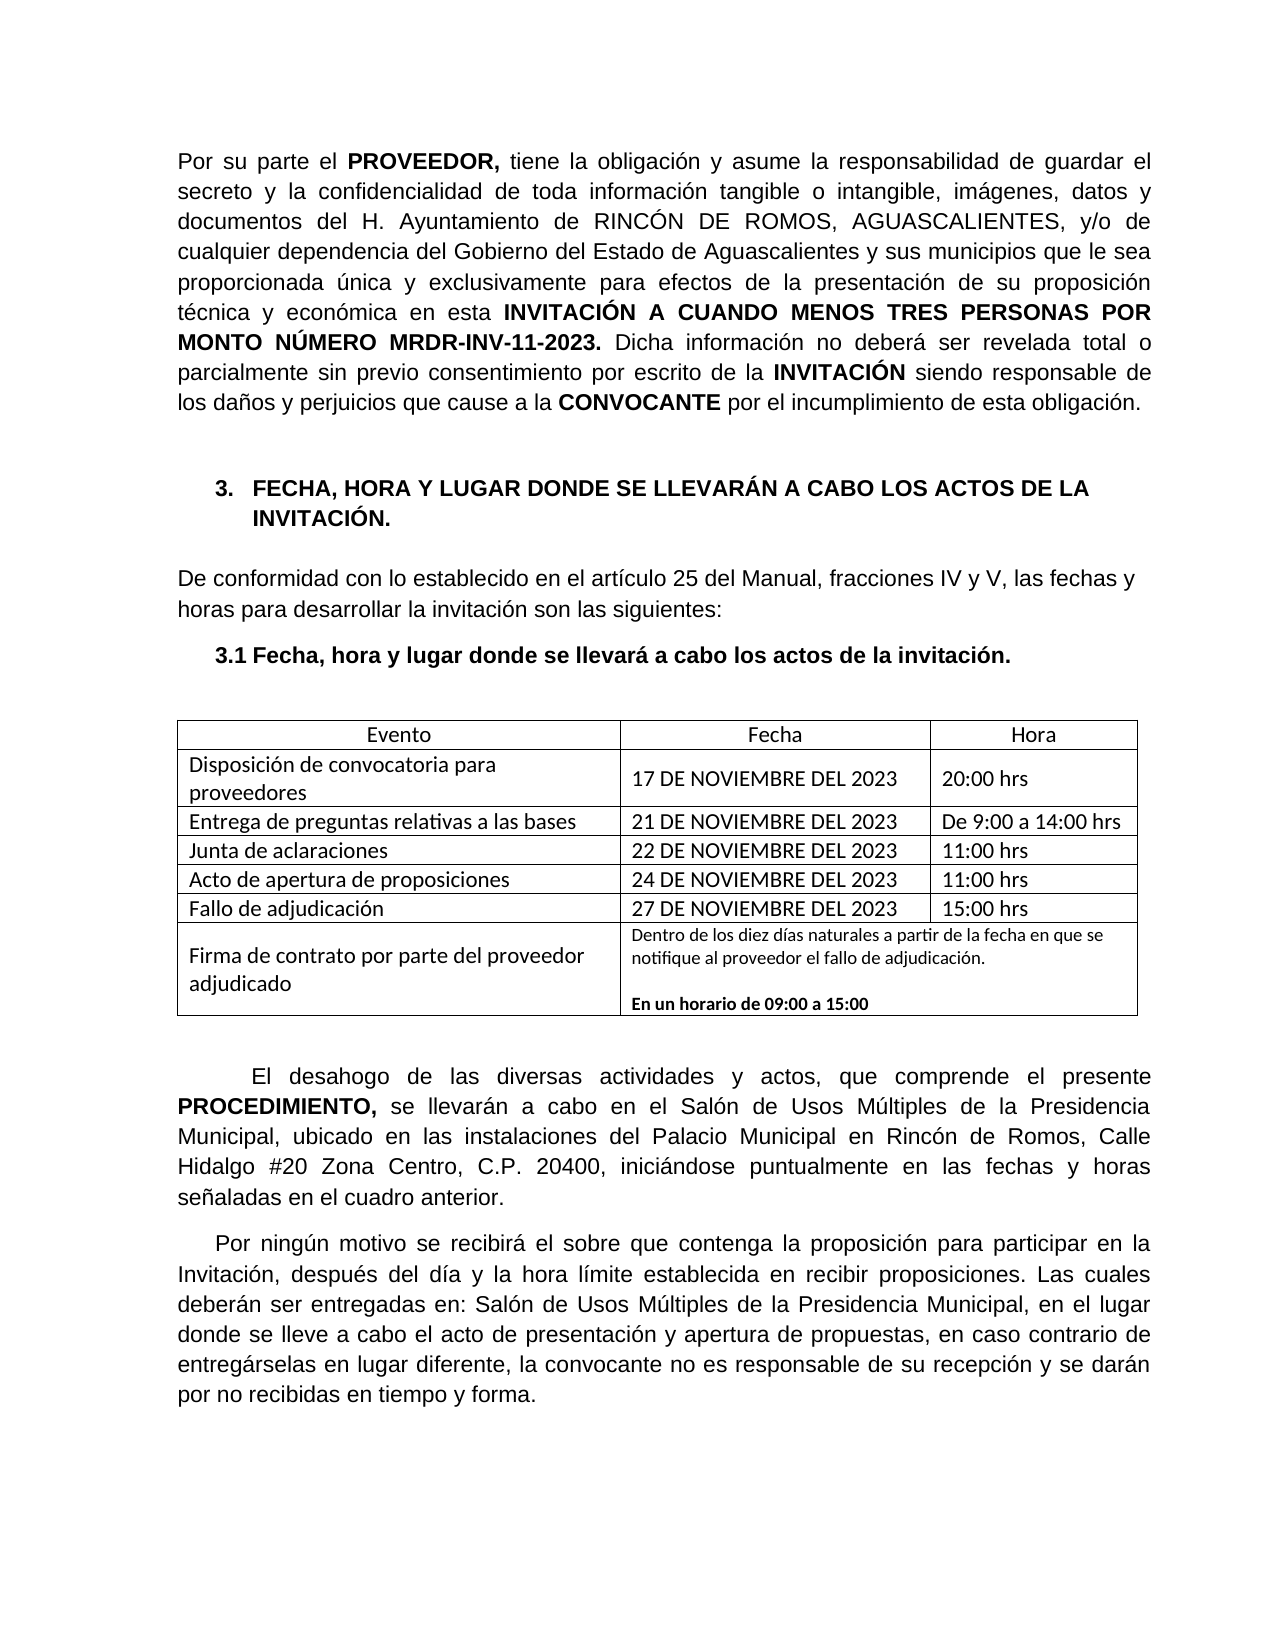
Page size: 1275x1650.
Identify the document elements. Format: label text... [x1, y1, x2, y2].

text De conformidad con lo establecido en el artículo 25 del Manual, fracciones IV y V, las fechas y horas para desarrollar la invitación son las siguientes: [177, 535, 1152, 622]
table_cell 21 DE NOVIEMBRE DEL 2023 [621, 807, 930, 835]
text El desahogo de las diversas actividades y actos, que comprende el presente PROCEDIMIENTO, se llevarán a cabo en el Salón de Usos Múltiples de la Presidencia Municipal, ubicado en las instalaciones del Palacio Municipal en Rincón de Romos, Calle Hidalgo #20 Zona Centro, C.P. 20400, iniciándose puntualmente en las fechas y horas señaladas en el cuadro anterior. [177, 1063, 1152, 1210]
table_cell 15:00 hrs [931, 894, 1137, 922]
table_header Fecha [621, 721, 930, 749]
table_cell Fallo de adjudicación [178, 894, 620, 922]
table_header Hora [931, 721, 1137, 749]
subtitle Fecha, hora y lugar donde se llevará a cabo los actos de la invitación. [215, 642, 1152, 669]
table_cell De 9:00 a 14:00 hrs [931, 807, 1137, 835]
table_cell 20:00 hrs [931, 750, 1137, 806]
table_cell 11:00 hrs [931, 836, 1137, 864]
table_cell 24 DE NOVIEMBRE DEL 2023 [621, 865, 930, 893]
subtitle FECHA, HORA Y LUGAR DONDE SE LLEVARÁN A CABO LOS ACTOS DE LA INVITACIÓN. [215, 475, 1152, 531]
table_cell 11:00 hrs [931, 865, 1137, 893]
table_cell Entrega de preguntas relativas a las bases [178, 807, 620, 835]
table_cell 22 DE NOVIEMBRE DEL 2023 [621, 836, 930, 864]
table_cell Dentro de los diez días naturales a partir de la fecha en que se notifique al proveedor el fallo de adjudicación. En un horario de 09:00 a 15:00 [621, 923, 1137, 1015]
table_header Evento [178, 721, 620, 749]
table_cell Firma de contrato por parte del proveedor adjudicado [178, 923, 620, 1015]
table_cell Junta de aclaraciones [178, 836, 620, 864]
text Por su parte el PROVEEDOR, tiene la obligación y asume la responsabilidad de guardar el secreto y la confidencialidad de toda información tangible o intangible, imágenes, datos y documentos del H. Ayuntamiento de RINCÓN DE ROMOS, AGUASCALIENTES, y/o de cualquier dependencia del Gobierno del Estado de Aguascalientes y sus municipios que le sea proporcionada única y exclusivamente para efectos de la presentación de su proposición técnica y económica en esta INVITACIÓN A CUANDO MENOS TRES PERSONAS POR MONTO NÚMERO MRDR-INV-11-2023. Dicha información no deberá ser revelada total o parcialmente sin previo consentimiento por escrito de la INVITACIÓN siendo responsable de los daños y perjuicios que cause a la CONVOCANTE por el incumplimiento de esta obligación. [177, 148, 1152, 416]
table_cell Disposición de convocatoria para proveedores [178, 750, 620, 806]
table_cell 27 DE NOVIEMBRE DEL 2023 [621, 894, 930, 922]
table_cell 17 DE NOVIEMBRE DEL 2023 [621, 750, 930, 806]
text Por ningún motivo se recibirá el sobre que contenga la proposición para participar en la Invitación, después del día y la hora límite establecida en recibir proposiciones. Las cuales deberán ser entregadas en: Salón de Usos Múltiples de la Presidencia Municipal, en el lugar donde se lleve a cabo el acto de presentación y apertura de propuestas, en caso contrario de entregárselas en lugar diferente, la convocante no es responsable de su recepción y se darán por no recibidas en tiempo y forma. [177, 1230, 1152, 1408]
table_cell Acto de apertura de proposiciones [178, 865, 620, 893]
